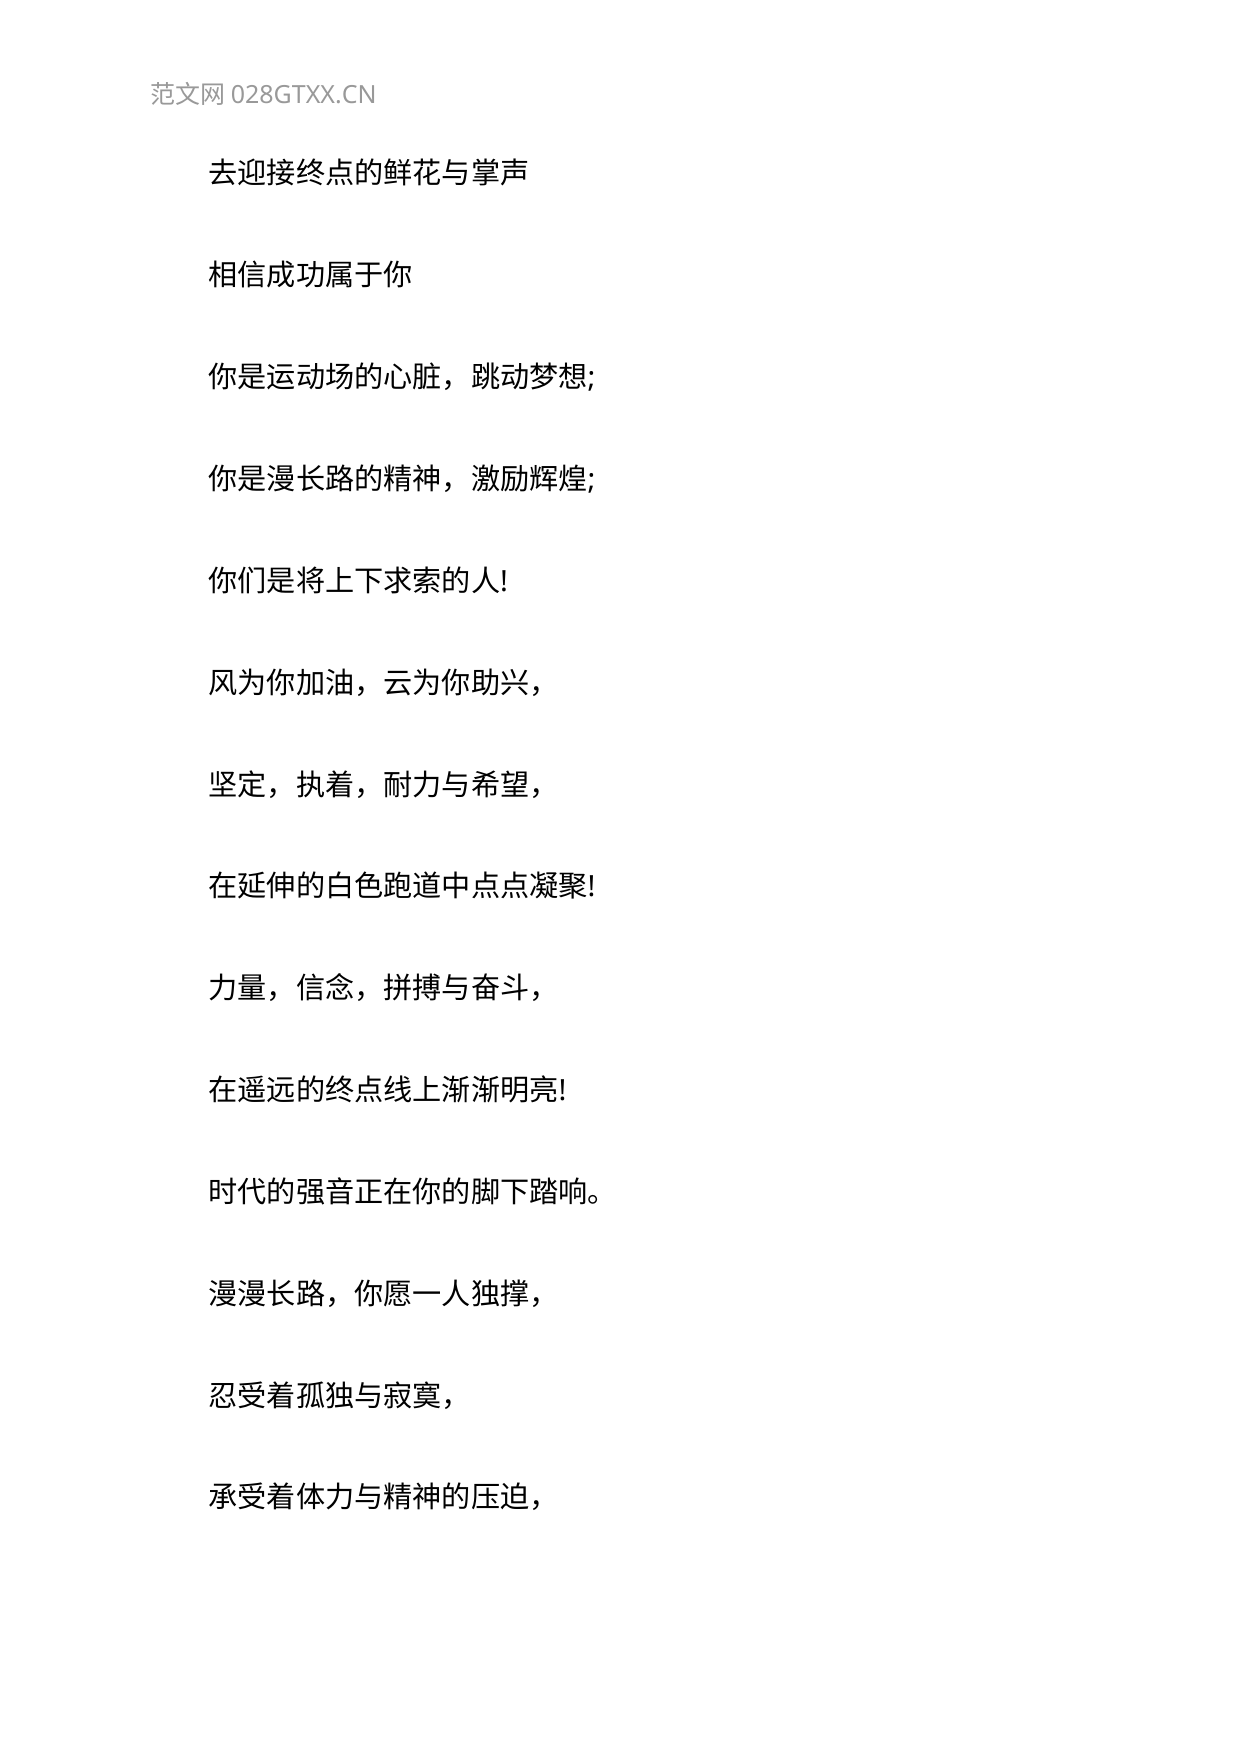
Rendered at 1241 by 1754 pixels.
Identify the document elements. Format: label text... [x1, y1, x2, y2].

text 坚定，执着，耐力与希望， [150, 761, 1090, 803]
text 力量，信念，拼搏与奋斗， [150, 965, 1090, 1007]
text 承受着体力与精神的压迫， [150, 1474, 1090, 1516]
text 你们是将上下求索的人! [150, 557, 1090, 600]
text 你是漫长路的精神，激励辉煌; [150, 456, 1090, 498]
text 时代的强音正在你的脚下踏响。 [150, 1169, 1090, 1211]
text 在遥远的终点线上渐渐明亮! [150, 1067, 1090, 1109]
text 忍受着孤独与寂寞， [150, 1372, 1090, 1414]
text 漫漫长路，你愿一人独撑， [150, 1271, 1090, 1313]
text 去迎接终点的鲜花与掌声 [150, 150, 1090, 192]
text 相信成功属于你 [150, 252, 1090, 294]
text 风为你加油，云为你助兴， [150, 659, 1090, 702]
text 你是运动场的心脏，跳动梦想; [150, 353, 1090, 396]
text 在延伸的白色跑道中点点凝聚! [150, 863, 1090, 905]
